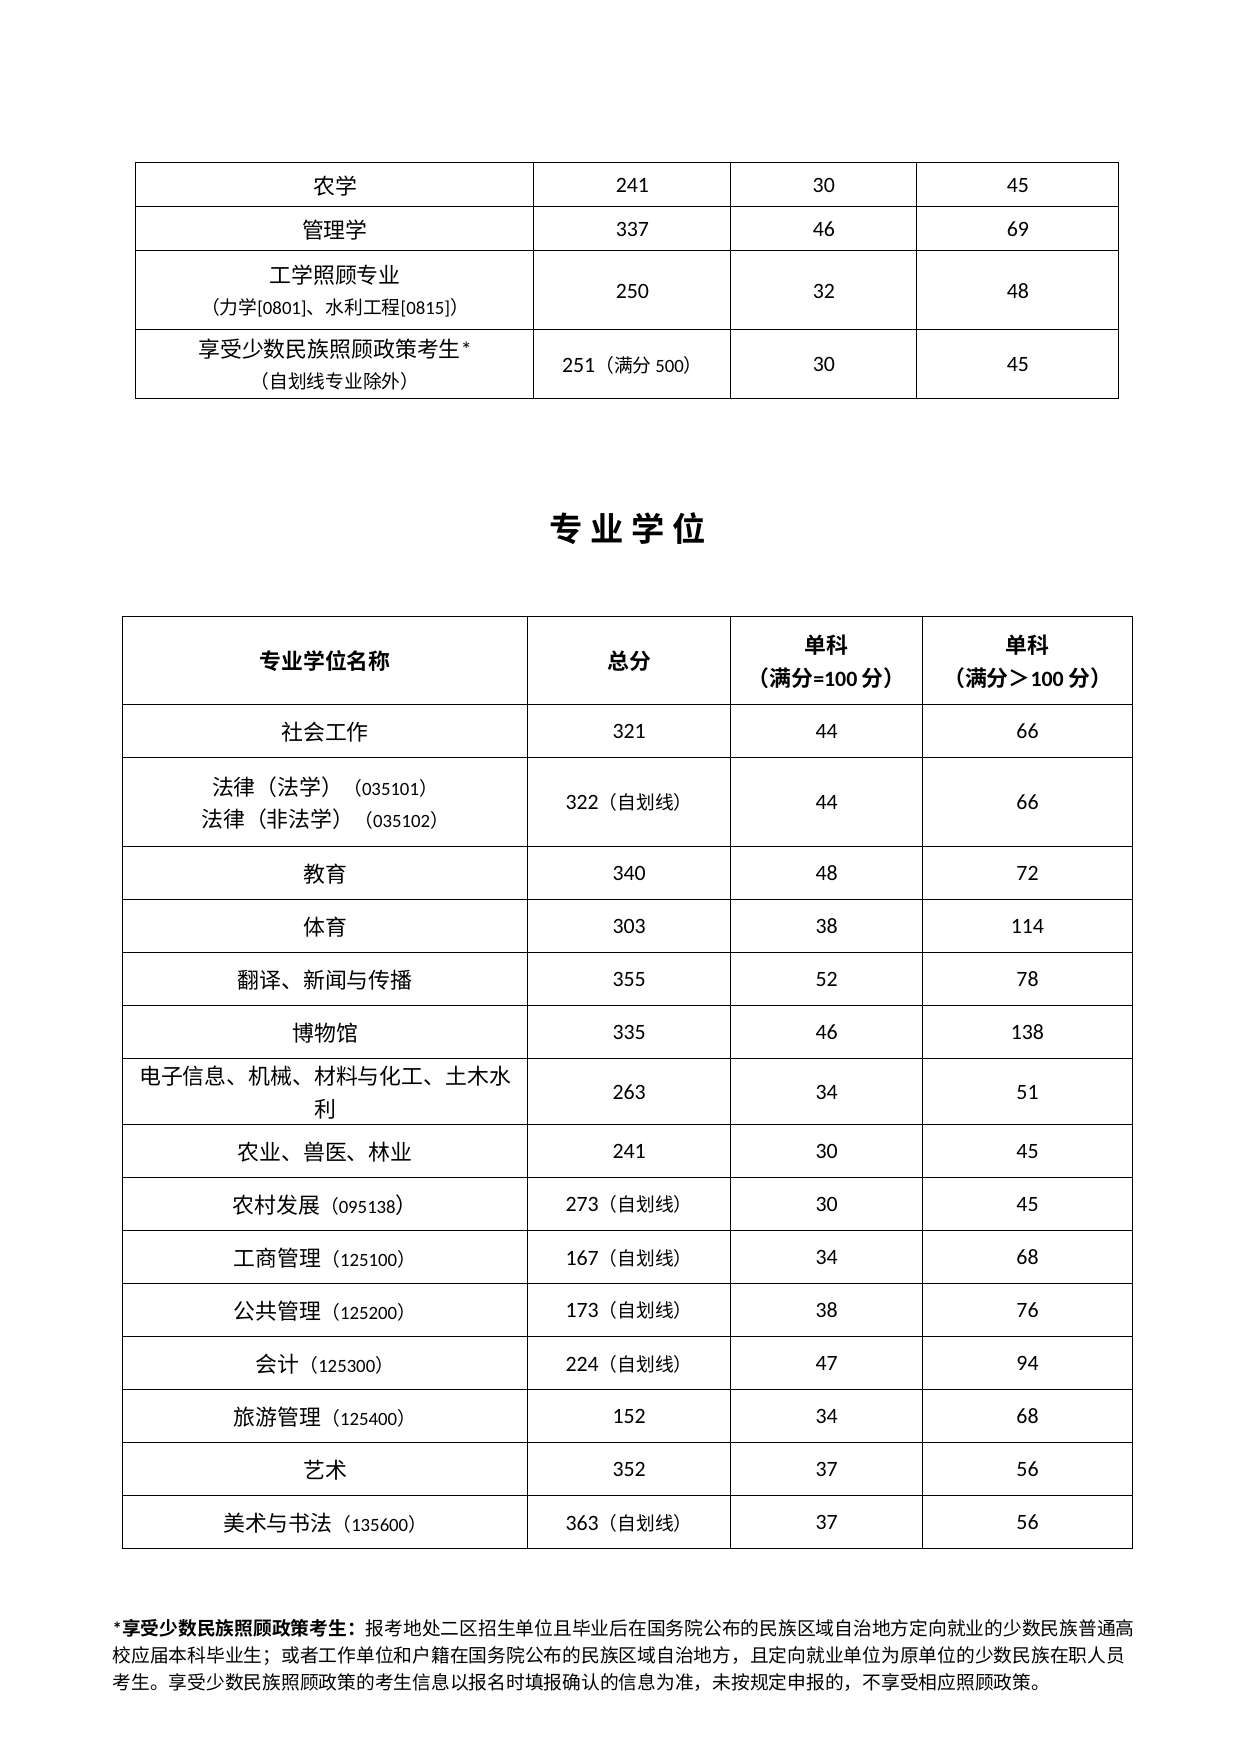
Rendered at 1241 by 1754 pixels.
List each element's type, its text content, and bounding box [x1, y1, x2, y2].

table_cell 农业、兽医、林业 [123, 1125, 527, 1177]
table_cell 51 [923, 1059, 1132, 1124]
table_cell 45 [923, 1125, 1132, 1177]
table_cell 224（自划线） [528, 1337, 730, 1389]
table_cell 体育 [123, 900, 527, 952]
table_cell 173（自划线） [528, 1284, 730, 1336]
table_cell 旅游管理（125400） [123, 1390, 527, 1442]
table_cell 66 [923, 758, 1132, 846]
table_cell 享受少数民族照顾政策考生* （自划线专业除外） [136, 330, 533, 398]
table_header 单科 （满分=100分） [731, 617, 922, 704]
table_cell 167（自划线） [528, 1231, 730, 1283]
table_cell 38 [731, 900, 922, 952]
table_cell 66 [923, 705, 1132, 757]
table_cell 47 [731, 1337, 922, 1389]
table_cell 322（自划线） [528, 758, 730, 846]
table_cell 公共管理（125200） [123, 1284, 527, 1336]
table_cell 教育 [123, 847, 527, 899]
table_cell 52 [731, 953, 922, 1005]
table_cell 303 [528, 900, 730, 952]
table_cell 电子信息、机械、材料与化工、土木水利 [123, 1059, 527, 1124]
table_cell 250 [534, 251, 730, 329]
table_cell 农村发展（095138） [123, 1178, 527, 1230]
table_cell 355 [528, 953, 730, 1005]
table_cell 45 [923, 1178, 1132, 1230]
table_cell 管理学 [136, 207, 533, 250]
table_cell 34 [731, 1231, 922, 1283]
table_cell 工商管理（125100） [123, 1231, 527, 1283]
table_cell 34 [731, 1059, 922, 1124]
table_cell 94 [923, 1337, 1132, 1389]
table_cell 30 [731, 330, 916, 398]
table_cell 337 [534, 207, 730, 250]
table_cell 363（自划线） [528, 1496, 730, 1548]
table_cell 会计（125300） [123, 1337, 527, 1389]
table_cell 321 [528, 705, 730, 757]
table_cell 翻译、新闻与传播 [123, 953, 527, 1005]
table_cell 44 [731, 705, 922, 757]
table_cell 68 [923, 1231, 1132, 1283]
table_header 专业学位名称 [123, 617, 527, 704]
table_cell 博物馆 [123, 1006, 527, 1058]
table_cell 340 [528, 847, 730, 899]
table_cell 46 [731, 207, 916, 250]
table_cell 241 [528, 1125, 730, 1177]
table_cell 56 [923, 1443, 1132, 1495]
table_cell 76 [923, 1284, 1132, 1336]
table_cell 34 [731, 1390, 922, 1442]
table_cell 法律（法学）（035101） 法律（非法学）（035102） [123, 758, 527, 846]
table_cell 工学照顾专业 （力学[0801]、水利工程[0815]） [136, 251, 533, 329]
table_cell 38 [731, 1284, 922, 1336]
table_cell 68 [923, 1390, 1132, 1442]
table_cell 114 [923, 900, 1132, 952]
table_cell 48 [917, 251, 1118, 329]
table_cell 273（自划线） [528, 1178, 730, 1230]
table_cell 美术与书法（135600） [123, 1496, 527, 1548]
table_header 单科 （满分＞100分） [923, 617, 1132, 704]
text 专 业 学 位 [112, 494, 1142, 559]
table_cell 138 [923, 1006, 1132, 1058]
table_cell 69 [917, 207, 1118, 250]
table_header 总分 [528, 617, 730, 704]
table_cell 30 [731, 1125, 922, 1177]
table_cell 263 [528, 1059, 730, 1124]
table_cell 45 [917, 163, 1118, 206]
table_cell 30 [731, 163, 916, 206]
table_cell 152 [528, 1390, 730, 1442]
table_cell 251（满分500） [534, 330, 730, 398]
table_cell 37 [731, 1443, 922, 1495]
table_cell 32 [731, 251, 916, 329]
table_cell 241 [534, 163, 730, 206]
table_cell 46 [731, 1006, 922, 1058]
table_cell 37 [731, 1496, 922, 1548]
table_cell 335 [528, 1006, 730, 1058]
table_cell 78 [923, 953, 1132, 1005]
table_cell 72 [923, 847, 1132, 899]
table_cell 艺术 [123, 1443, 527, 1495]
table_cell 48 [731, 847, 922, 899]
table_cell 农学 [136, 163, 533, 206]
table_cell 56 [923, 1496, 1132, 1548]
table_cell 352 [528, 1443, 730, 1495]
table_cell 30 [731, 1178, 922, 1230]
table_cell 社会工作 [123, 705, 527, 757]
table_cell 45 [917, 330, 1118, 398]
table_cell 44 [731, 758, 922, 846]
